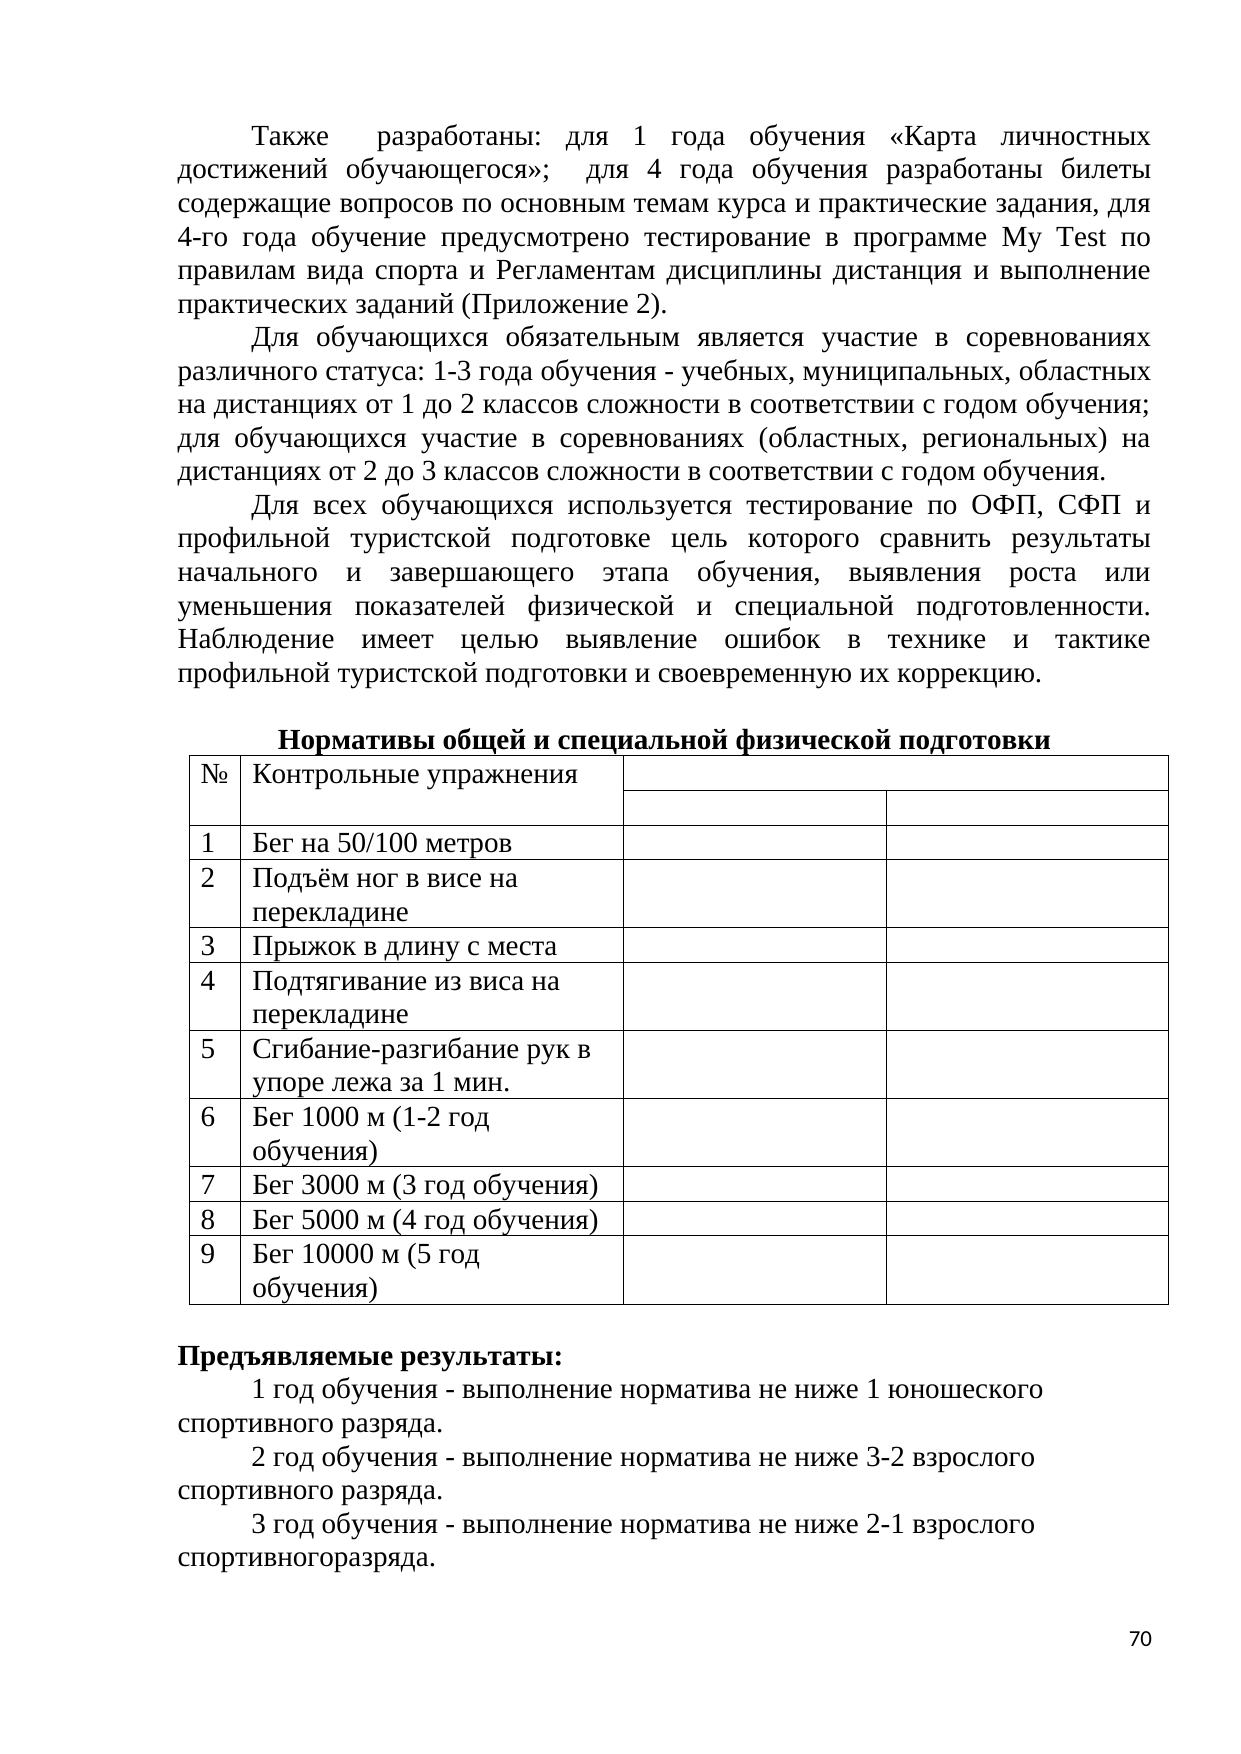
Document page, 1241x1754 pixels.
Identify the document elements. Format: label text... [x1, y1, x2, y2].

table_header № [190, 756, 240, 824]
table_cell [624, 1236, 886, 1303]
text Для всех обучающихся используется тестирование по ОФП, СФП и профильной туристской подготовке цель которого сравнить результаты начального и завершающего этапа обучения, выявления роста или уменьшения показателей физической и специальной подготовленности. Наблюдение имеет целью выявление ошибок в технике и тактике профильной туристской подготовки и своевременную их коррекцию. [177, 487, 1152, 688]
text 2 год обучения - выполнение норматива не ниже 3-2 взрослого спортивного разряда. [177, 1439, 1152, 1506]
table_cell [887, 1099, 1168, 1166]
table_cell 6 [190, 1099, 240, 1166]
table_cell [887, 1202, 1168, 1235]
table_cell Прыжок в длину с места [241, 928, 623, 962]
table_cell [887, 963, 1168, 1030]
table_header Контрольные упражнения [241, 756, 623, 824]
table_cell [624, 1031, 886, 1098]
table_cell Подъём ног в висе на перекладине [241, 860, 623, 927]
table_cell 9 [190, 1236, 240, 1303]
table_cell 5 [190, 1031, 240, 1098]
table_cell [887, 860, 1168, 927]
table_cell [887, 826, 1168, 859]
table_cell [887, 1031, 1168, 1098]
text Также разработаны: для 1 года обучения «Карта личностных достижений обучающегося»; для 4 года обучения разработаны билеты содержащие вопросов по основным темам курса и практические задания, для 4-го года обучение предусмотрено тестирование в программе My Test по правилам вида спорта и Регламентам дисциплины дистанция и выполнение практических заданий (Приложение 2). [177, 118, 1152, 319]
table_cell [624, 1099, 886, 1166]
text Предъявляемые результаты: [177, 1338, 1152, 1372]
table_cell [887, 1167, 1168, 1201]
table_cell Подтягивание из виса на перекладине [241, 963, 623, 1030]
table_cell [887, 928, 1168, 962]
table_cell 1 [190, 826, 240, 859]
table_cell [624, 826, 886, 859]
table_cell [624, 963, 886, 1030]
table_cell [624, 928, 886, 962]
table_cell [624, 860, 886, 927]
text 3 год обучения - выполнение норматива не ниже 2-1 взрослого спортивногоразряда. [177, 1506, 1152, 1573]
table_cell 2 [190, 860, 240, 927]
table_cell 8 [190, 1202, 240, 1235]
table_cell [887, 1236, 1168, 1303]
table_cell Бег 3000 м (3 год обучения) [241, 1167, 623, 1201]
text Для обучающихся обязательным является участие в соревнованиях различного статуса: 1-3 года обучения - учебных, муниципальных, областных на дистанциях от 1 до 2 классов сложности в соответствии с годом обучения; для обучающихся участие в соревнованиях (областных, региональных) на дистанциях от 2 до 3 классов сложности в соответствии с годом обучения. [177, 319, 1152, 487]
table_cell 3 [190, 928, 240, 962]
table_cell [624, 791, 886, 824]
table_cell Бег 5000 м (4 год обучения) [241, 1202, 623, 1235]
table_cell Бег 10000 м (5 год обучения) [241, 1236, 623, 1303]
table_cell 4 [190, 963, 240, 1030]
table_cell [624, 1167, 886, 1201]
text Нормативы общей и специальной физической подготовки [177, 722, 1152, 755]
table_cell Сгибание-разгибание рук в упоре лежа за 1 мин. [241, 1031, 623, 1098]
table_header [624, 756, 1168, 790]
table_cell [887, 791, 1168, 824]
text 1 год обучения - выполнение норматива не ниже 1 юношеского спортивного разряда. [177, 1372, 1152, 1439]
table_cell 7 [190, 1167, 240, 1201]
table_cell Бег 1000 м (1-2 год обучения) [241, 1099, 623, 1166]
table_cell Бег на 50/100 метров [241, 826, 623, 859]
table_cell [624, 1202, 886, 1235]
